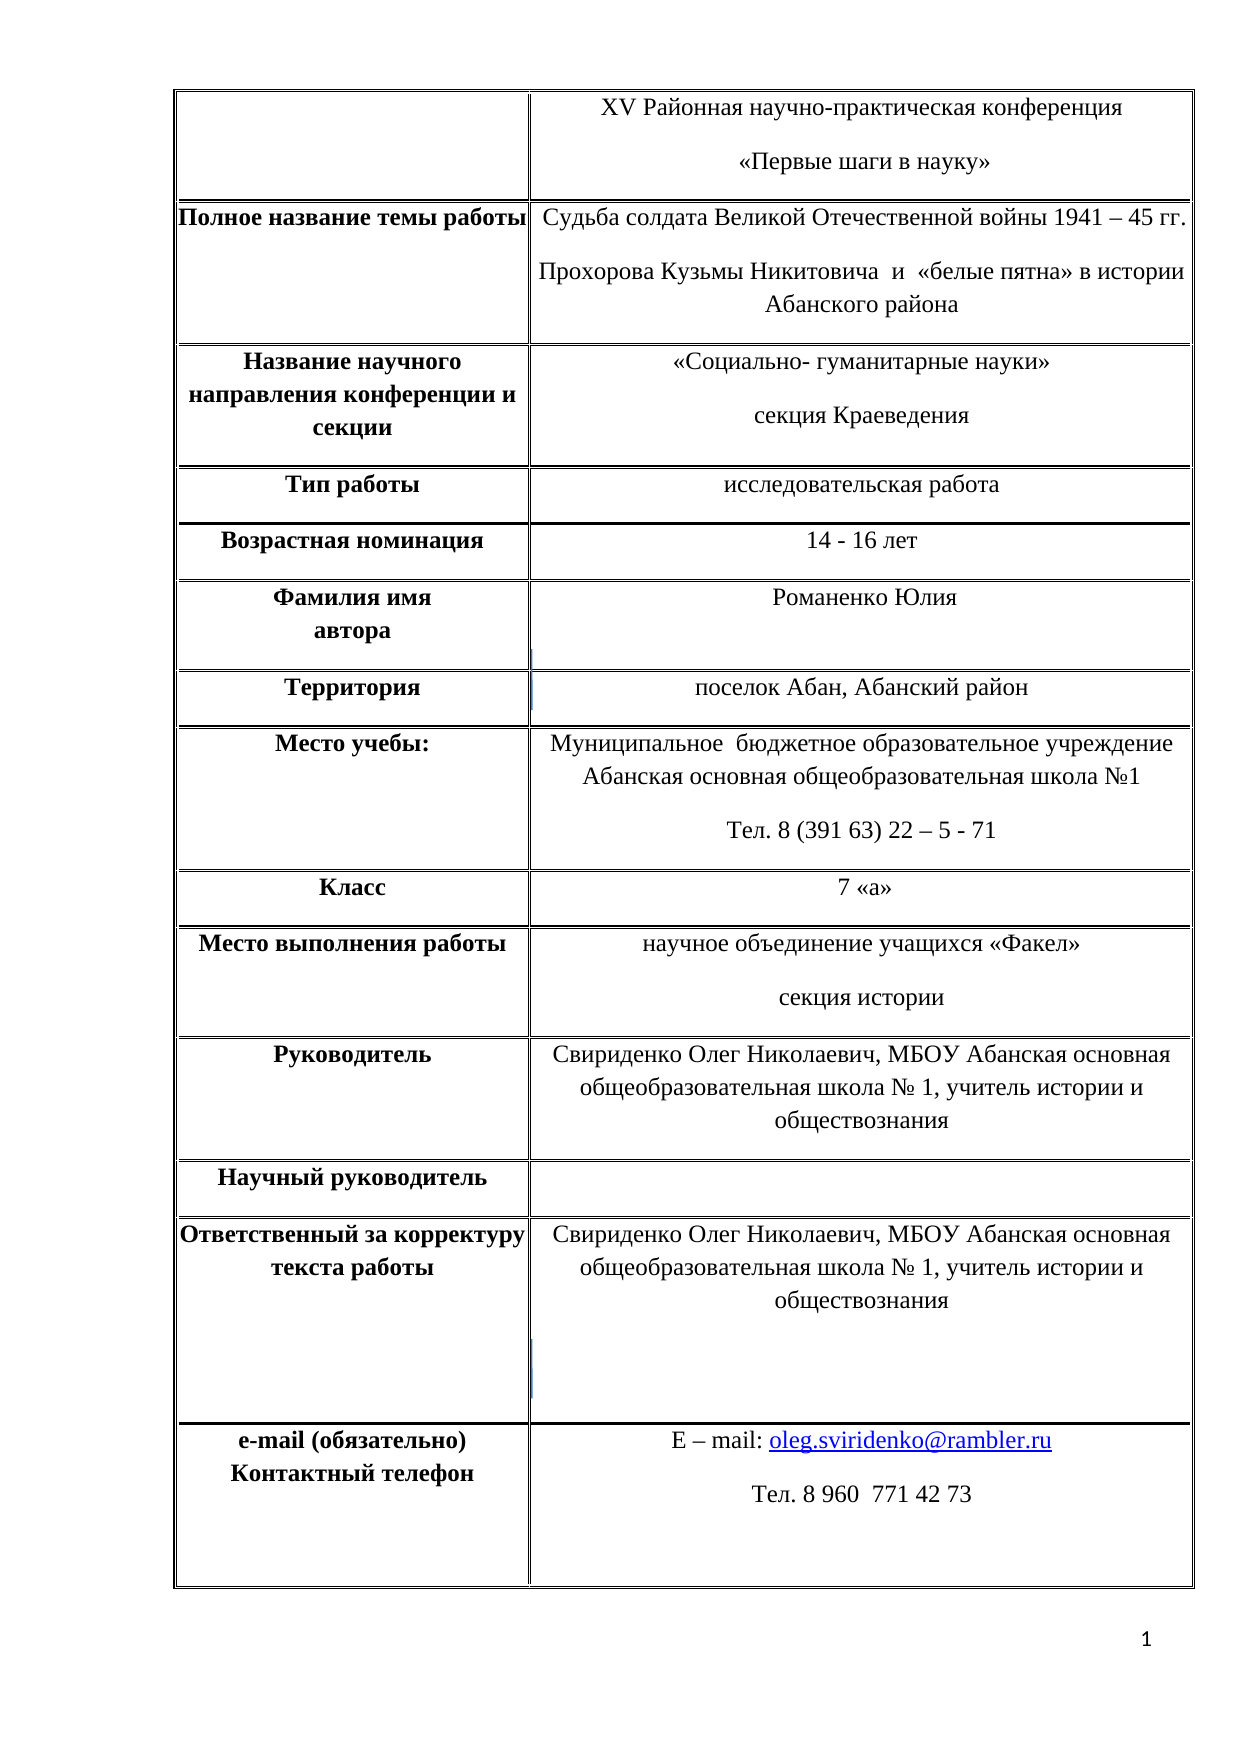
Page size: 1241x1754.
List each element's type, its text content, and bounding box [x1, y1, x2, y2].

table_cell Место учебы: [177, 725, 528, 869]
table_cell [531, 1159, 1192, 1216]
table_cell E – mail: oleg.sviridenko@rambler.ru Тел. 8 960 771 42 73 [530, 1422, 1192, 1586]
table_cell Территория [177, 669, 528, 725]
table_cell Научный руководитель [177, 1159, 528, 1216]
table_cell Фамилия имя автора [175, 579, 529, 668]
table_cell e-mail (обязательно) Контактный телефон [177, 1422, 529, 1586]
table_cell Полное название темы работы [177, 199, 528, 343]
table_cell Муниципальное бюджетное образовательное учреждение Абанская основная общеобразовательная школа №1 Тел. 8 (391 63) 22 – 5 - 71 [531, 725, 1192, 869]
table_cell «Социально- гуманитарные науки» секция Краеведения [530, 343, 1193, 465]
table_header XV Районная научно-практическая конференция «Первые шаги в науку» [530, 92, 1192, 199]
table_cell Класс [175, 869, 529, 925]
table_cell научное объединение учащихся «Факел» секция истории [531, 925, 1192, 1036]
table_cell Свириденко Олег Николаевич, МБОУ Абанская основная общеобразовательная школа № 1, учитель истории и обществознания [530, 1036, 1193, 1158]
table_cell Название научного направления конференции и секции [175, 343, 529, 465]
table_cell исследовательская работа [531, 465, 1192, 522]
table_cell Место выполнения работы [177, 925, 528, 1036]
table_cell 14 - 16 лет [531, 522, 1192, 579]
table_cell Ответственный за корректуру текста работы [175, 1216, 529, 1422]
table_cell поселок Абан, Абанский район [531, 669, 1192, 725]
table_cell Романенко Юлия [530, 579, 1193, 668]
table_cell Руководитель [175, 1036, 529, 1158]
table_cell Судьба солдата Великой Отечественной войны 1941 – 45 гг. Прохорова Кузьмы Никитовича и «белые пятна» в истории Абанского района [531, 199, 1192, 343]
table_cell Свириденко Олег Николаевич, МБОУ Абанская основная общеобразовательная школа № 1, учитель истории и обществознания [530, 1216, 1193, 1422]
table_header [177, 92, 529, 199]
table_cell Тип работы [177, 465, 528, 522]
table_cell 7 «а» [530, 869, 1193, 925]
table_cell Возрастная номинация [177, 522, 528, 579]
